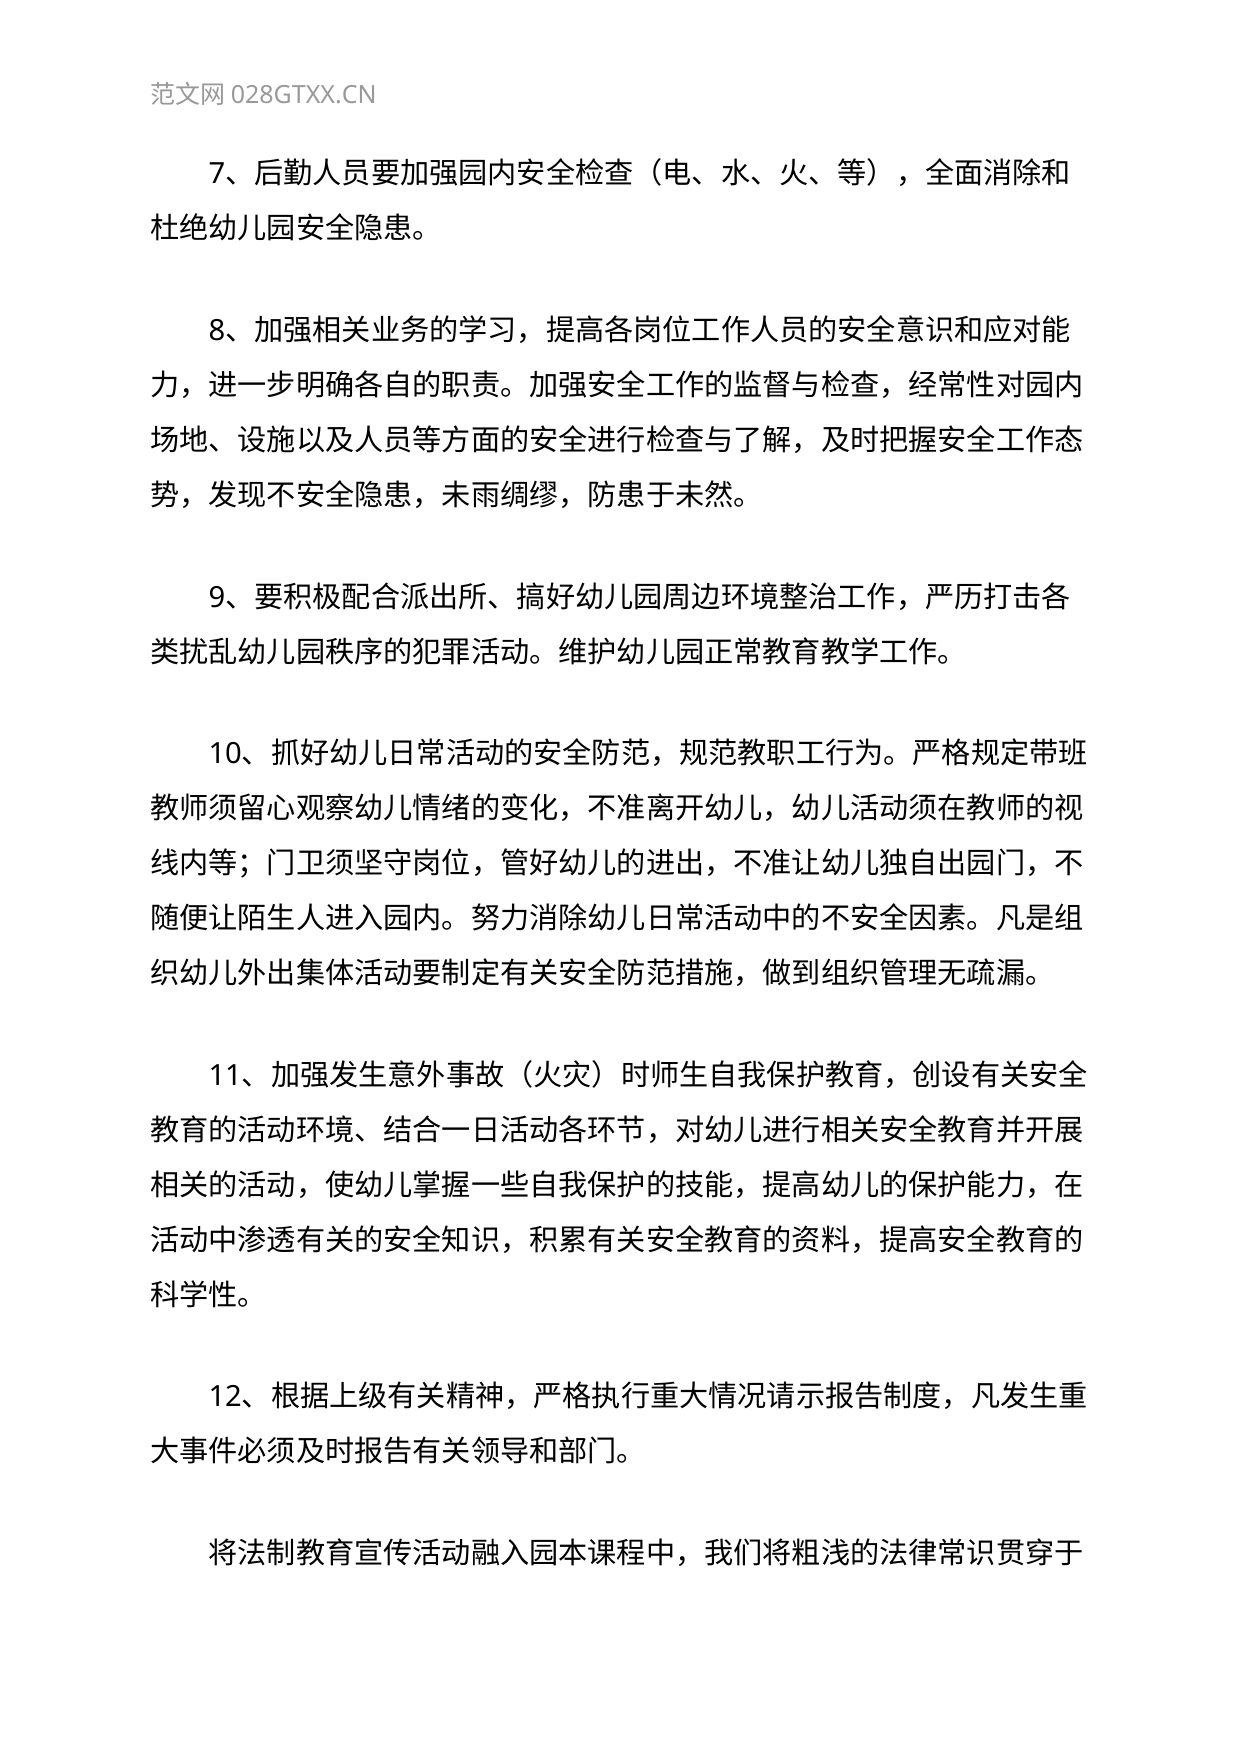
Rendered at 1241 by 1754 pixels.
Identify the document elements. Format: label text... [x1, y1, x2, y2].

text 12、根据上级有关精神，严格执行重大情况请示报告制度，凡发生重大事件必须及时报告有关领导和部门。 [150, 1373, 1090, 1470]
text 9、要积极配合派出所、搞好幼儿园周边环境整治工作，严历打击各类扰乱幼儿园秩序的犯罪活动。维护幼儿园正常教育教学工作。 [150, 573, 1090, 671]
text 11、加强发生意外事故（火灾）时师生自我保护教育，创设有关安全教育的活动环境、结合一日活动各环节，对幼儿进行相关安全教育并开展相关的活动，使幼儿掌握一些自我保护的技能，提高幼儿的保护能力，在活动中渗透有关的安全知识，积累有关安全教育的资料，提高安全教育的科学性。 [150, 1052, 1090, 1313]
text 8、加强相关业务的学习，提高各岗位工作人员的安全意识和应对能力，进一步明确各自的职责。加强安全工作的监督与检查，经常性对园内场地、设施以及人员等方面的安全进行检查与了解，及时把握安全工作态势，发现不安全隐患，未雨绸缪，防患于未然。 [150, 307, 1090, 514]
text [150, 1530, 1090, 1572]
text 10、抓好幼儿日常活动的安全防范，规范教职工行为。严格规定带班教师须留心观察幼儿情绪的变化，不准离开幼儿，幼儿活动须在教师的视线内等；门卫须坚守岗位，管好幼儿的进出，不准让幼儿独自出园门，不随便让陌生人进入园内。努力消除幼儿日常活动中的不安全因素。凡是组织幼儿外出集体活动要制定有关安全防范措施，做到组织管理无疏漏。 [150, 730, 1090, 992]
text 7、后勤人员要加强园内安全检查（电、水、火、等），全面消除和杜绝幼儿园安全隐患。 [150, 150, 1090, 247]
